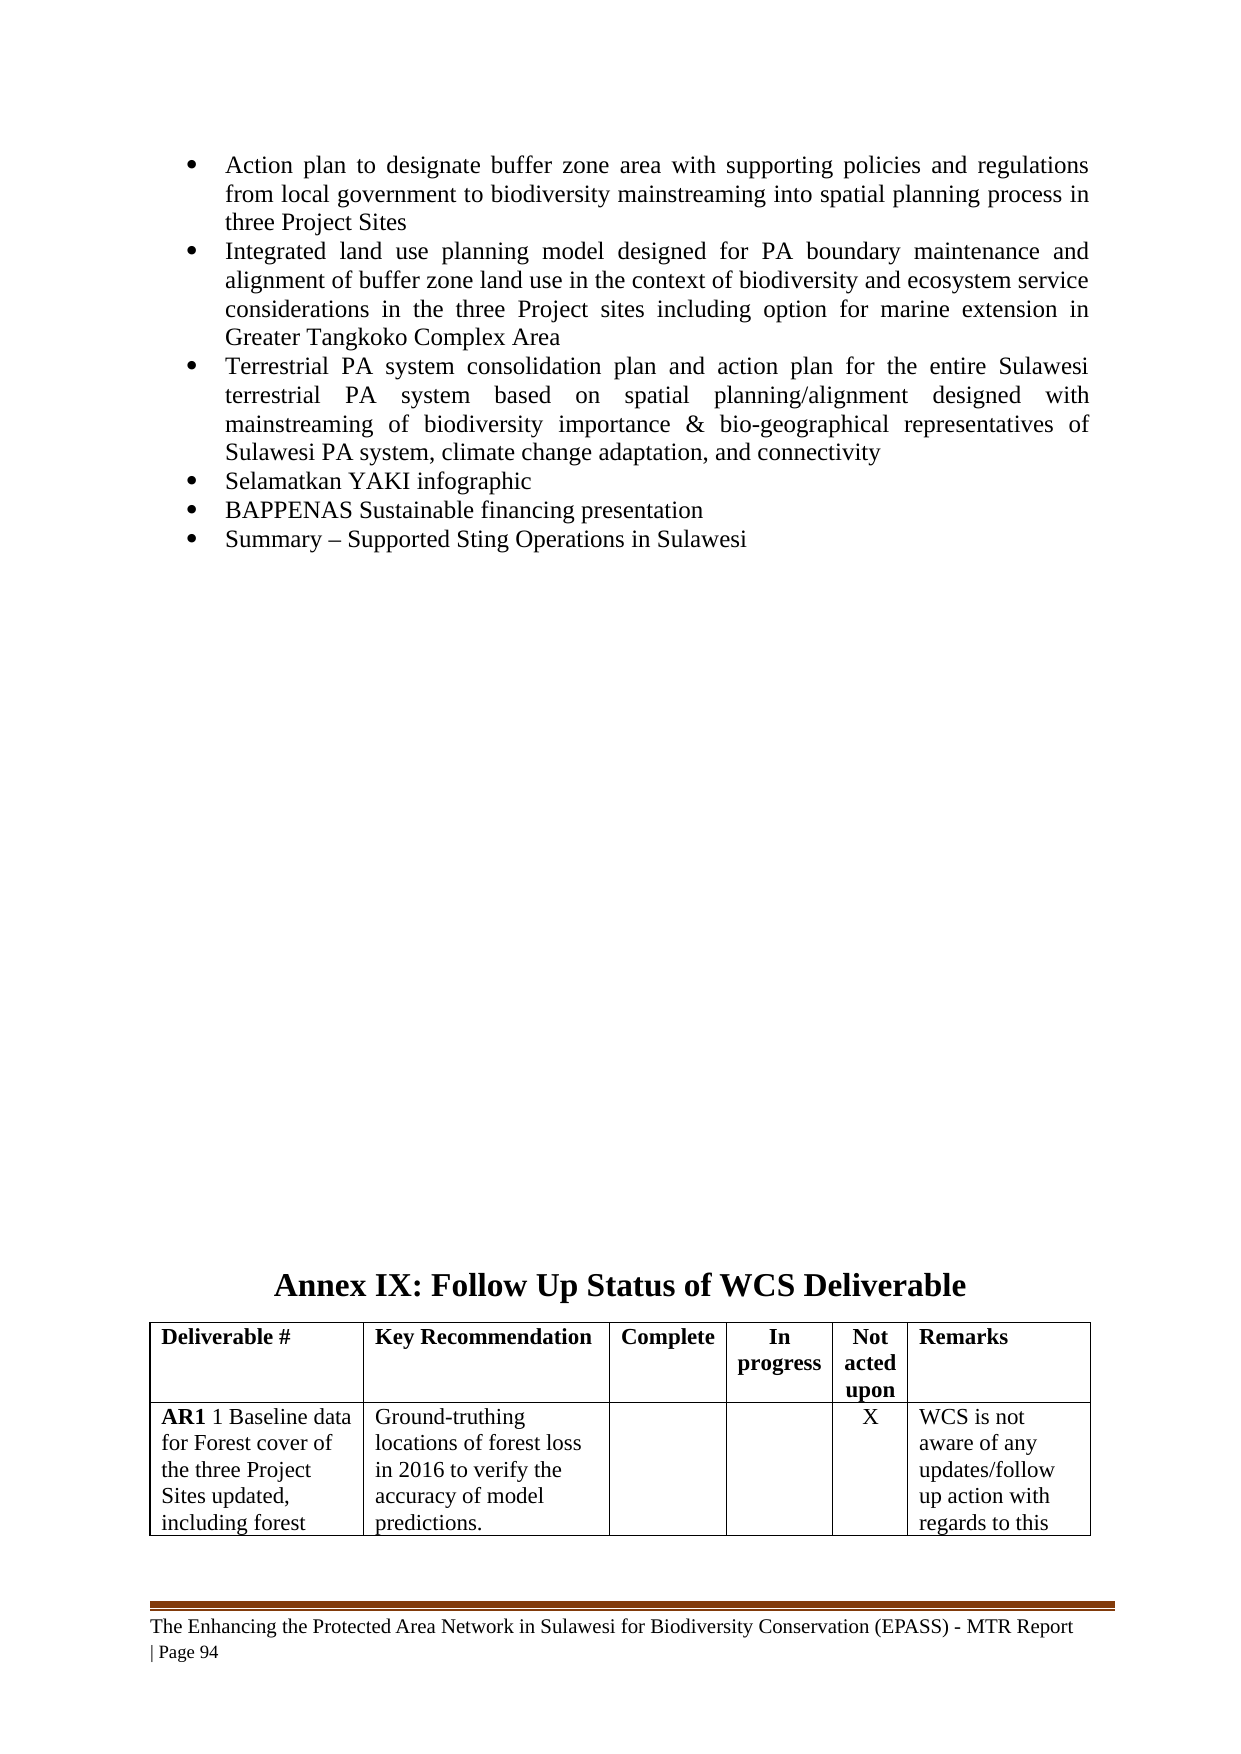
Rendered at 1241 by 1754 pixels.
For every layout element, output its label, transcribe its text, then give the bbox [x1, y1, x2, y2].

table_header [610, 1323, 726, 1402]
subtitle Annex IX: Follow Up Status of WCS Deliverable [150, 1265, 1090, 1303]
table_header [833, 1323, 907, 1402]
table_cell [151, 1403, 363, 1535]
list Integrated land use planning model designed for PA boundary maintenance and alignment of buffer zone land use in the context of biodiversity and ecosystem service considerations in the three Project sites including option for marine extension in Greater Tangkoko Complex Area [187, 236, 1090, 351]
list BAPPENAS Sustainable financing presentation [187, 495, 1090, 524]
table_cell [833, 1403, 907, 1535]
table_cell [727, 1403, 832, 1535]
list Action plan to designate buffer zone area with supporting policies and regulations from local government to biodiversity mainstreaming into spatial planning process in three Project Sites [187, 150, 1090, 236]
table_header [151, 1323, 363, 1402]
list Summary – Supported Sting Operations in Sulawesi [187, 524, 1090, 552]
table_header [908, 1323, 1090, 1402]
list Terrestrial PA system consolidation plan and action plan for the entire Sulawesi terrestrial PA system based on spatial planning/alignment designed with mainstreaming of biodiversity importance & bio-geographical representatives of Sulawesi PA system, climate change adaptation, and connectivity [187, 351, 1090, 466]
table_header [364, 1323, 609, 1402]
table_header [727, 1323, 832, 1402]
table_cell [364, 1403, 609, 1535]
list Selamatkan YAKI infographic [187, 466, 1090, 495]
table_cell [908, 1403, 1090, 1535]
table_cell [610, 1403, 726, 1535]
